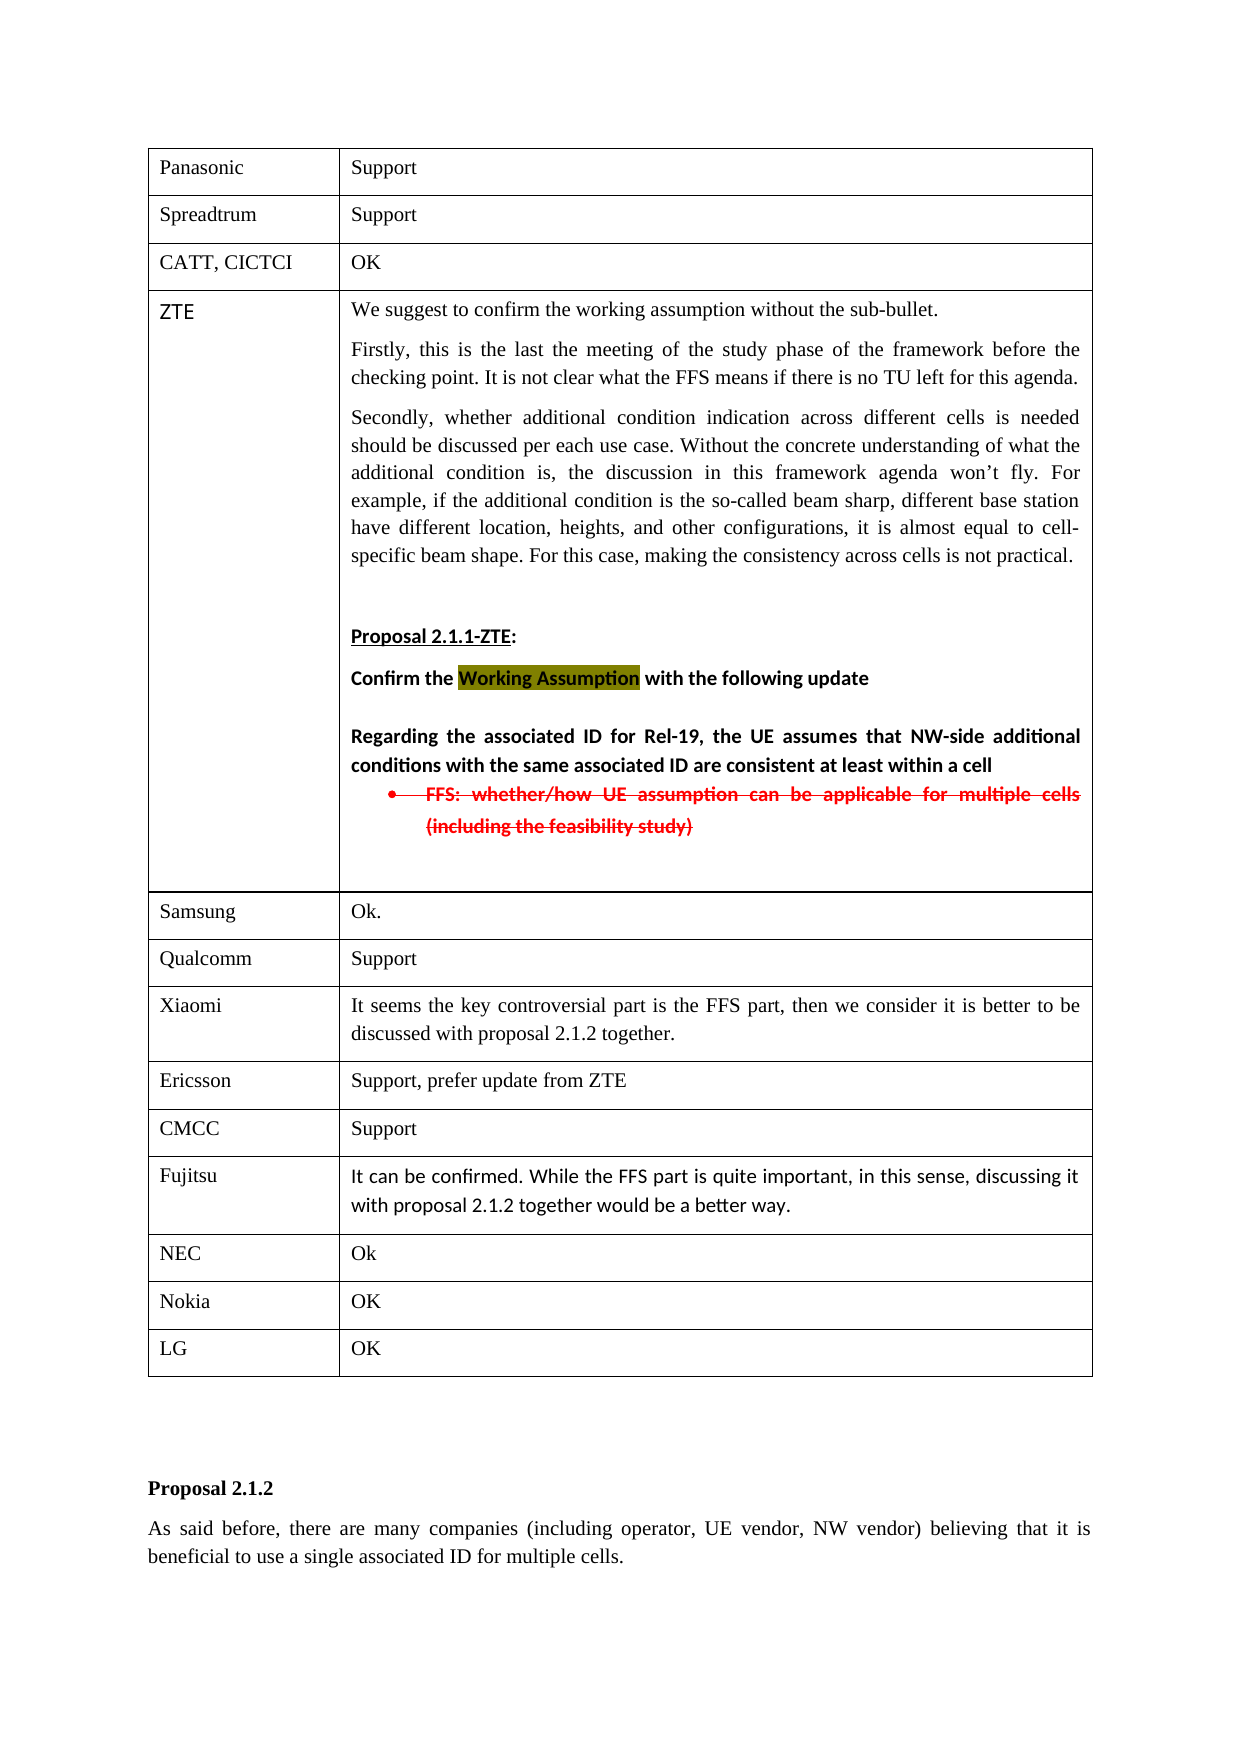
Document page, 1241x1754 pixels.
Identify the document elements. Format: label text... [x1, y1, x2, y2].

table_cell Nokia [149, 1282, 339, 1329]
table_cell CATT, CICTCI [149, 244, 339, 290]
table_cell ZTE [149, 291, 339, 891]
table_cell Qualcomm [149, 940, 339, 986]
table_cell OK [340, 244, 1092, 290]
table_cell Support [340, 1110, 1092, 1156]
subtitle Proposal 2.1.2 [148, 1476, 1093, 1500]
table_cell Ericsson [149, 1062, 339, 1108]
table_cell Ok [340, 1235, 1092, 1281]
table_cell Xiaomi [149, 987, 339, 1061]
table_cell Panasonic [149, 149, 339, 195]
table_cell It seems the key controversial part is the FFS part, then we consider it is better to be discussed with proposal 2.1.2 together. [340, 987, 1092, 1061]
table_cell Spreadtrum [149, 196, 339, 242]
table_cell Ok. [340, 893, 1092, 939]
table_cell Support [340, 940, 1092, 986]
table_cell Samsung [149, 893, 339, 939]
table_cell OK [340, 1330, 1092, 1376]
table_cell Support [340, 196, 1092, 242]
text As said before, there are many companies (including operator, UE vendor, NW vendor) believing that it is beneficial to use a single associated ID for multiple cells. [148, 1516, 1093, 1568]
table_cell Fujitsu [149, 1157, 339, 1234]
table_cell It can be confirmed. While the FFS part is quite important, in this sense, discussing it with proposal 2.1.2 together would be a better way. [340, 1157, 1092, 1234]
table_cell We suggest to confirm the working assumption without the sub-bullet. Firstly, this is the last the meeting of the study phase of the framework before the checking point. It is not clear what the FFS means if there is no TU left for this agenda. Secondly, whether additional condition indication across different cells is needed should be discussed per each use case. Without the concrete understanding of what the additional condition is, the discussion in this framework agenda won’t fly. For example, if the additional condition is the so-called beam sharp, different base station have different location, heights, and other configurations, it is almost equal to cell-specific beam shape. For this case, making the consistency across cells is not practical. Proposal 2.1.1-ZTE: Confirm the Working Assumption with the following update Regarding the associated ID for Rel-19, the UE assumes that NW-side additional conditions with the same associated ID are consistent at least within a cell FFS: whether/how UE assumption can be applicable for multiple cells (including the feasibility study) [340, 291, 1092, 891]
table_cell LG [149, 1330, 339, 1376]
table_cell Support [340, 149, 1092, 195]
table_cell Support, prefer update from ZTE [340, 1062, 1092, 1108]
table_cell CMCC [149, 1110, 339, 1156]
table_cell OK [340, 1282, 1092, 1329]
table_cell NEC [149, 1235, 339, 1281]
